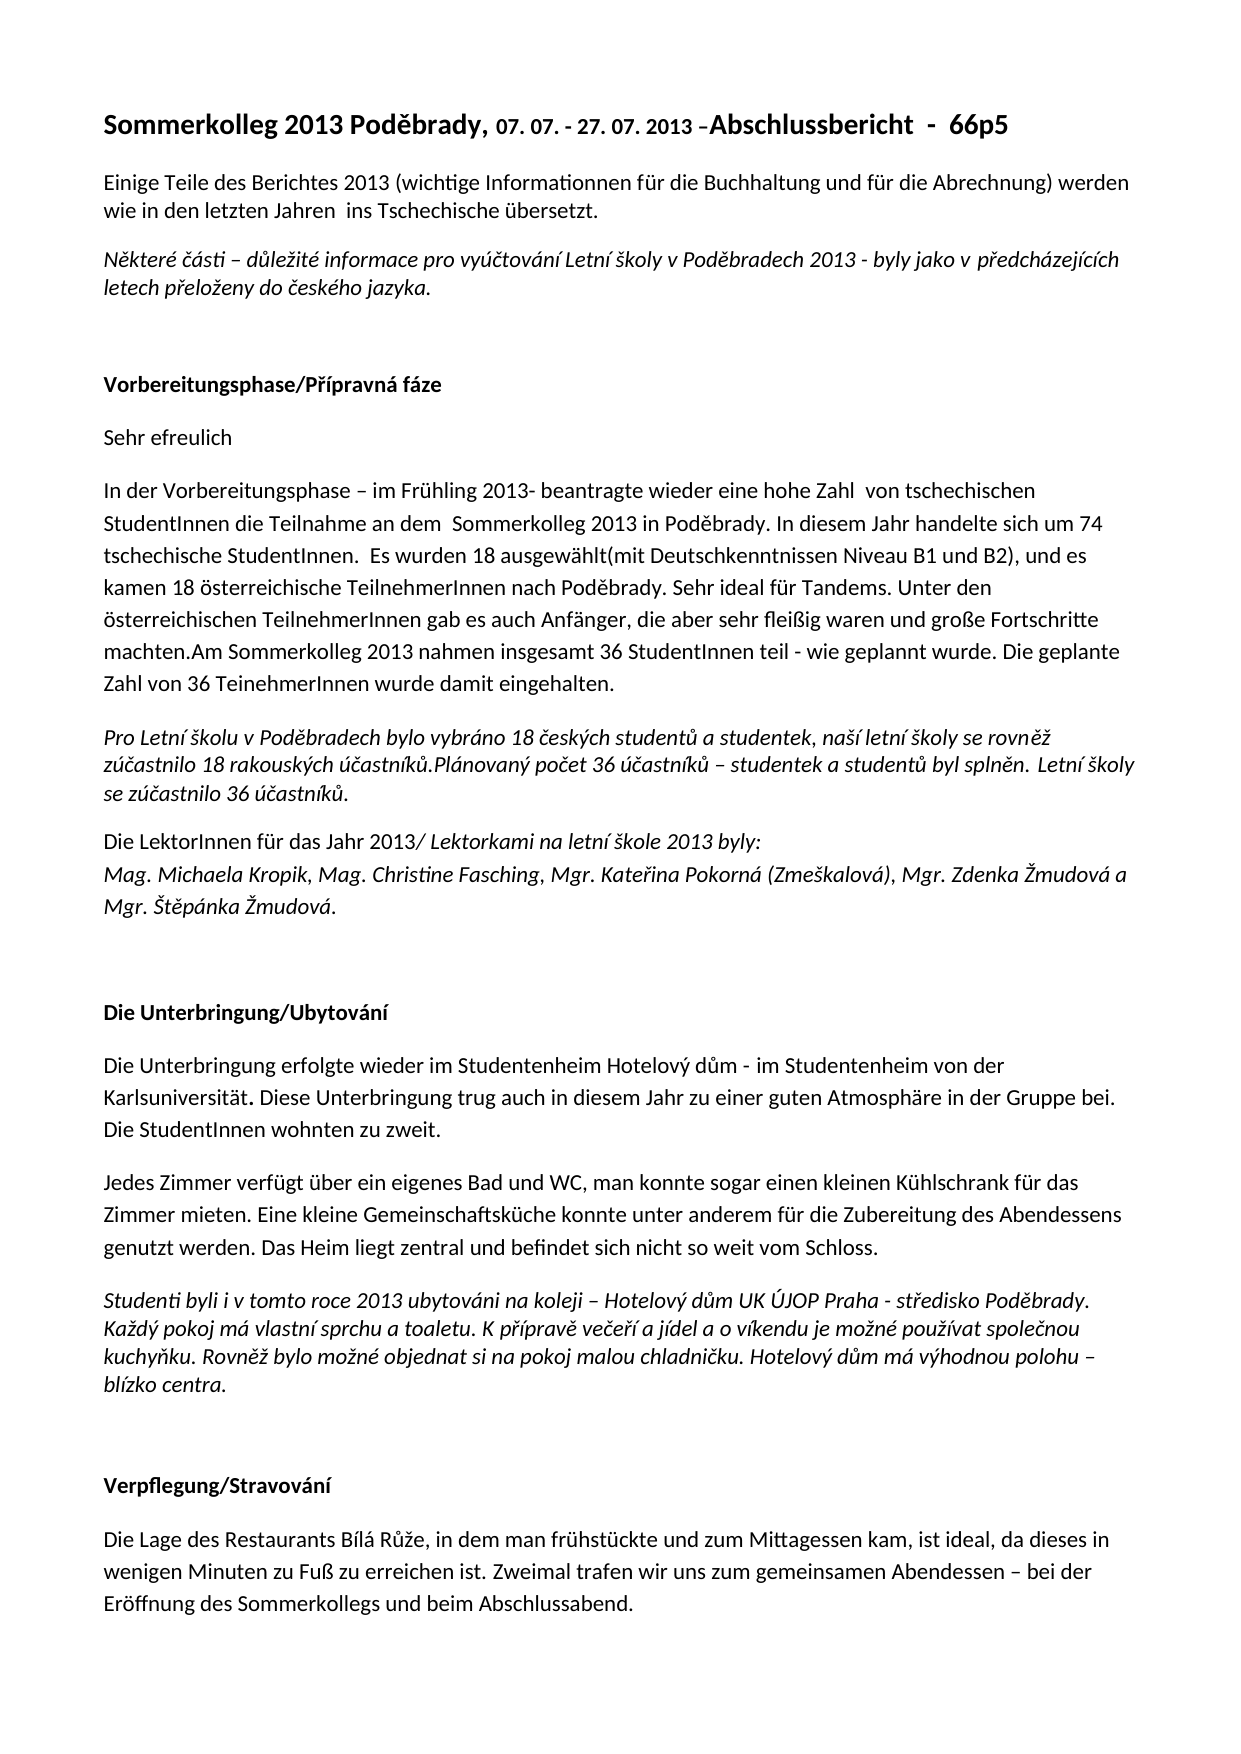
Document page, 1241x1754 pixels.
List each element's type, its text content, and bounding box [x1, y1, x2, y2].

text Einige Teile des Berichtes 2013 (wichtige Informationnen für die Buchhaltung und für die Abrechnung) werden wie in den letzten Jahren ins Tschechische übersetzt. [103, 168, 1137, 224]
text Die Unterbringung erfolgte wieder im Studentenheim Hotelový dům - im Studentenheim von der Karlsuniversität. Diese Unterbringung trug auch in diesem Jahr zu einer guten Atmosphäre in der Gruppe bei. Die StudentInnen wohnten zu zweit. [103, 1051, 1137, 1143]
text In der Vorbereitungsphase – im Frühling 2013- beantragte wieder eine hohe Zahl von tschechischen StudentInnen die Teilnahme an dem Sommerkolleg 2013 in Poděbrady. In diesem Jahr handelte sich um 74 tschechische StudentInnen. Es wurden 18 ausgewählt(mit Deutschkenntnissen Niveau B1 und B2), und es kamen 18 österreichische TeilnehmerInnen nach Poděbrady. Sehr ideal für Tandems. Unter den österreichischen TeilnehmerInnen gab es auch Anfänger, die aber sehr fleißig waren und große Fortschritte machten.Am Sommerkolleg 2013 nahmen insgesamt 36 StudentInnen teil - wie geplannt wurde. Die geplante Zahl von 36 TeinehmerInnen wurde damit eingehalten. [103, 476, 1137, 698]
text Sehr efreulich [103, 423, 1137, 451]
text Die Unterbringung/Ubytování [103, 998, 1137, 1026]
text Die Lage des Restaurants Bílá Růže, in dem man frühstückte und zum Mittagessen kam, ist ideal, da dieses in wenigen Minuten zu Fuß zu erreichen ist. Zweimal trafen wir uns zum gemeinsamen Abendessen – bei der Eröffnung des Sommerkollegs und beim Abschlussabend. [103, 1525, 1137, 1617]
text Jedes Zimmer verfügt über ein eigenes Bad und WC, man konnte sogar einen kleinen Kühlschrank für das Zimmer mieten. Eine kleine Gemeinschaftsküche konnte unter anderem für die Zubereitung des Abendessens genutzt werden. Das Heim liegt zentral und befindet sich nicht so weit vom Schloss. [103, 1168, 1137, 1261]
text Vorbereitungsphase/Přípravná fáze [103, 370, 1137, 398]
text Verpflegung/Stravování [103, 1472, 1137, 1500]
text Die LektorInnen für das Jahr 2013/ Lektorkami na letní škole 2013 byly: Mag. Michaela Kropik, Mag. Christine Fasching, Mgr. Kateřina Pokorná (Zmeškalová), Mgr. Zdenka Žmudová a Mgr. Štěpánka Žmudová. [103, 827, 1137, 920]
text Sommerkolleg 2013 Poděbrady, 07. 07. - 27. 07. 2013 –Abschlussbericht - 66p5 [103, 106, 1137, 142]
text Studenti byli i v tomto roce 2013 ubytováni na koleji – Hotelový dům UK ÚJOP Praha - středisko Poděbrady. Každý pokoj má vlastní sprchu a toaletu. K přípravě večeří a jídel a o víkendu je možné používat společnou kuchyňku. Rovněž bylo možné objednat si na pokoj malou chladničku. Hotelový dům má výhodnou polohu – blízko centra. [103, 1286, 1137, 1398]
text Některé části – důležité informace pro vyúčtování Letní školy v Poděbradech 2013 - byly jako v předcházejících letech přeloženy do českého jazyka. [103, 245, 1137, 301]
text Pro Letní školu v Poděbradech bylo vybráno 18 českých studentů a studentek, naší letní školy se rovněž zúčastnilo 18 rakouských účastníků.Plánovaný počet 36 účastníků – studentek a studentů byl splněn. Letní školy se zúčastnilo 36 účastníků. [103, 723, 1137, 807]
